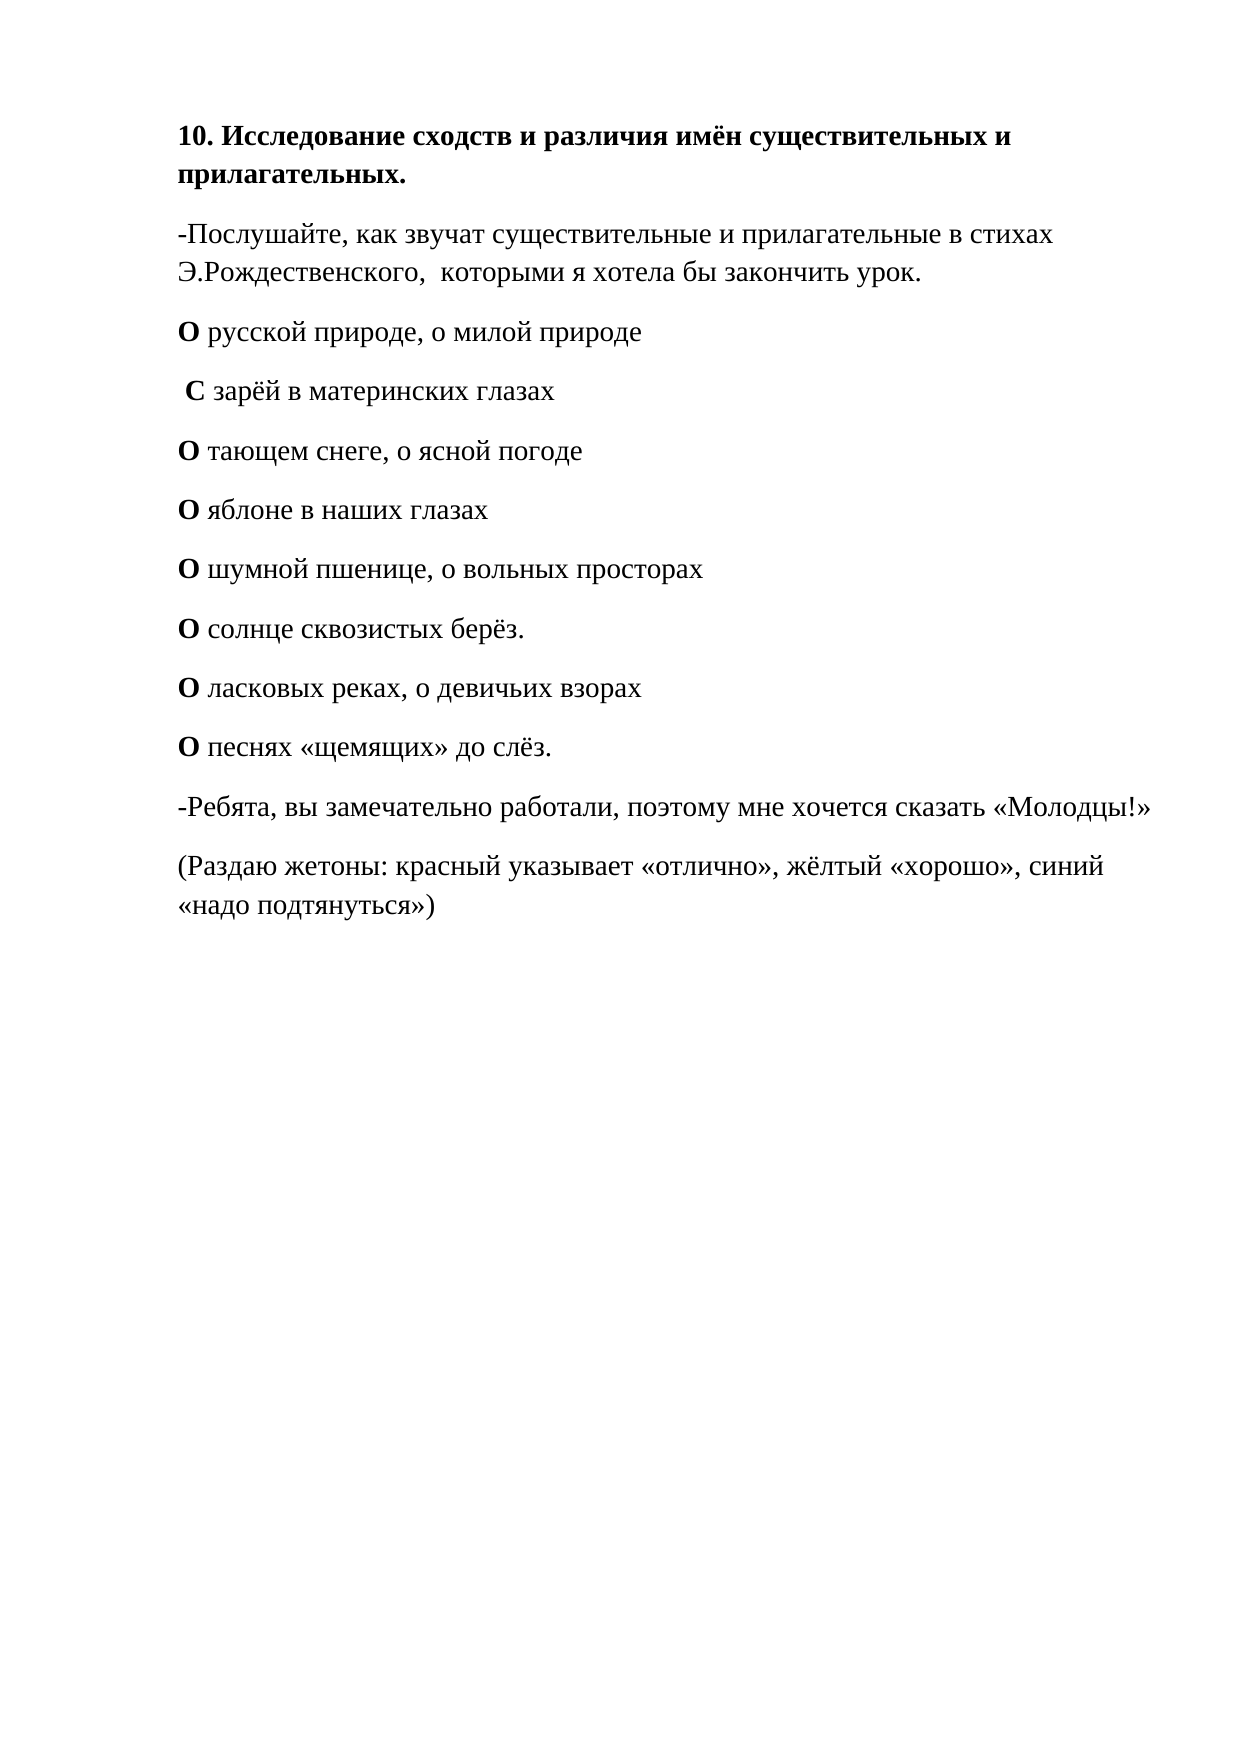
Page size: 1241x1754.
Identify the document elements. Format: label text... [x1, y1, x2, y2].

text О яблоне в наших глазах [177, 492, 1152, 526]
text О шумной пшенице, о вольных просторах [177, 551, 1152, 585]
text -Послушайте, как звучат существительные и прилагательные в стихах Э.Рождественского, которыми я хотела бы закончить урок. [177, 216, 1152, 288]
text С зарёй в материнских глазах [177, 373, 1152, 407]
text (Раздаю жетоны: красный указывает «отлично», жёлтый «хорошо», синий «надо подтянуться») [177, 848, 1152, 920]
text О солнце сквозистых берёз. [177, 611, 1152, 644]
text О тающем снеге, о ясной погоде [177, 433, 1152, 466]
text О ласковых реках, о девичьих взорах [177, 670, 1152, 704]
text -Ребята, вы замечательно работали, поэтому мне хочется сказать «Молодцы!» [177, 789, 1152, 822]
text 10. Исследование сходств и различия имён существительных и прилагательных. [177, 118, 1152, 190]
text О песнях «щемящих» до слёз. [177, 729, 1152, 763]
text О русской природе, о милой природе [177, 314, 1152, 347]
